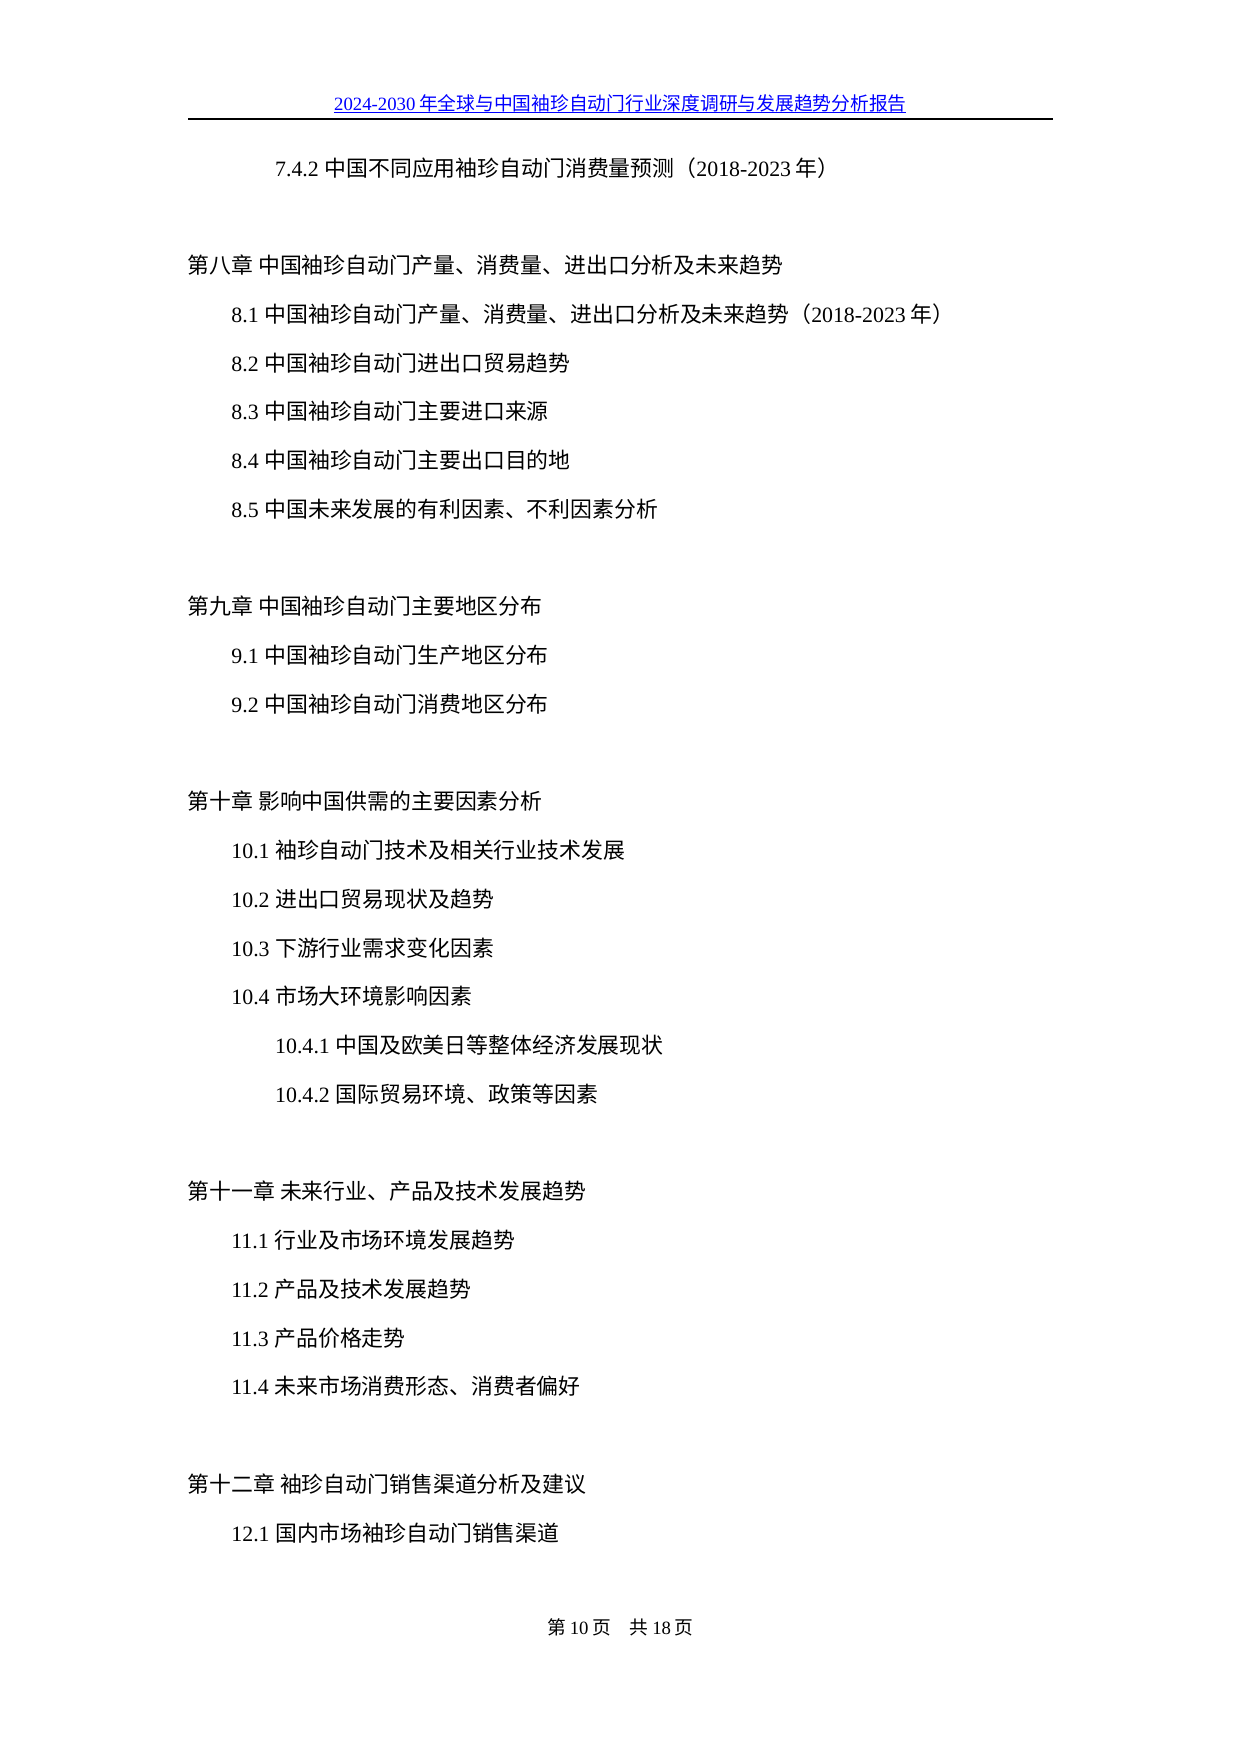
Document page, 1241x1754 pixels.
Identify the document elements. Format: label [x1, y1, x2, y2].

text [187, 150, 1053, 1548]
